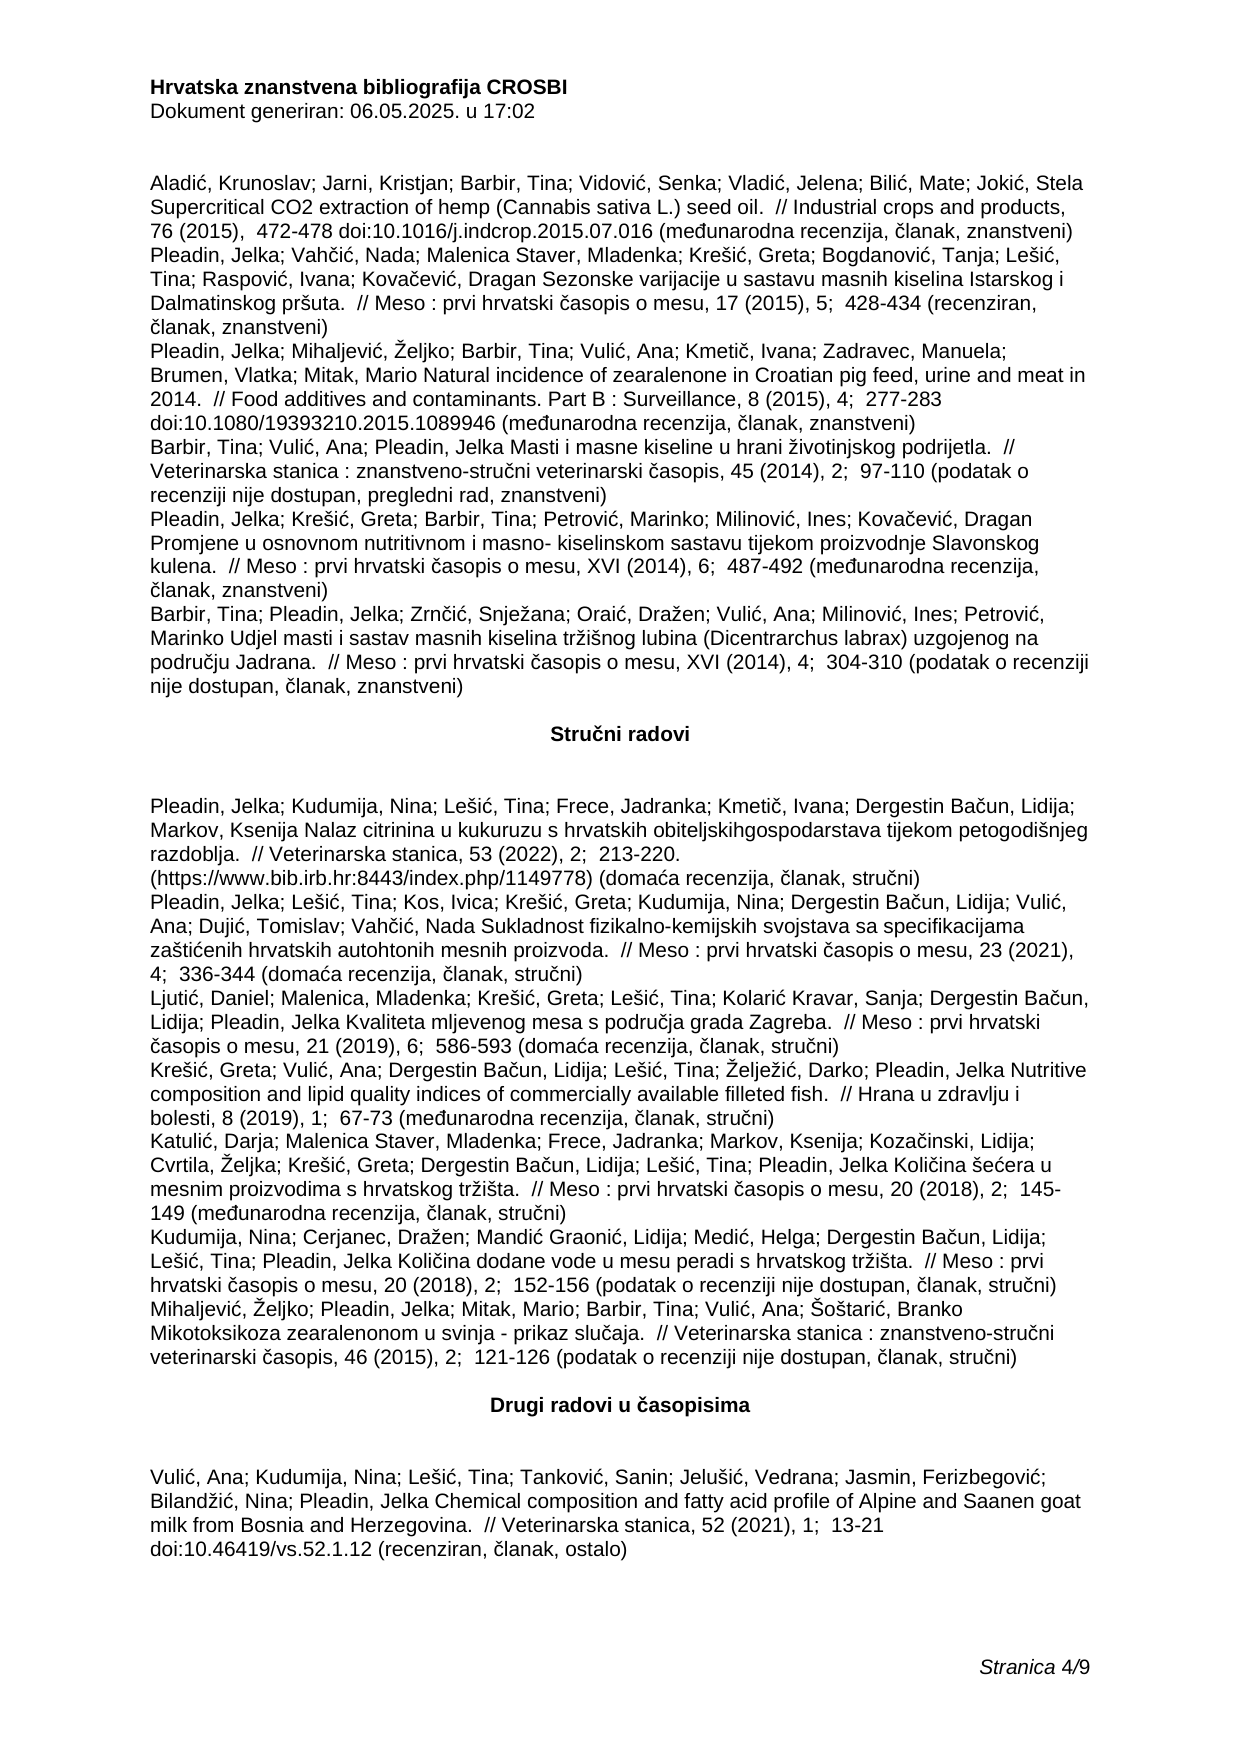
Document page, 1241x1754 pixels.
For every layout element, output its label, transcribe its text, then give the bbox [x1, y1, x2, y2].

text Ljutić, Daniel; Malenica, Mladenka; Krešić, Greta; Lešić, Tina; Kolarić Kravar, Sanja; Dergestin Bačun, Lidija; Pleadin, Jelka [150, 986, 1090, 1057]
text Barbir, Tina; Pleadin, Jelka; Zrnčić, Snježana; Oraić, Dražen; Vulić, Ana; Milinović, Ines; Petrović, Marinko [150, 602, 1090, 698]
text Barbir, Tina; Vulić, Ana; Pleadin, Jelka [150, 434, 1090, 506]
text Aladić, Krunoslav; Jarni, Kristjan; Barbir, Tina; Vidović, Senka; Vladić, Jelena; Bilić, Mate; Jokić, Stela [150, 171, 1090, 243]
subtitle Stručni radovi [150, 722, 1090, 746]
text Kudumija, Nina; Cerjanec, Dražen; Mandić Graonić, Lidija; Medić, Helga; Dergestin Bačun, Lidija; Lešić, Tina; Pleadin, Jelka [150, 1225, 1090, 1297]
subtitle Drugi radovi u časopisima [150, 1393, 1090, 1417]
text Katulić, Darja; Malenica Staver, Mladenka; Frece, Jadranka; Markov, Ksenija; Kozačinski, Lidija; Cvrtila, Željka; Krešić, Greta; Dergestin Bačun, Lidija; Lešić, Tina; Pleadin, Jelka [150, 1129, 1090, 1225]
text Vulić, Ana; Kudumija, Nina; Lešić, Tina; Tanković, Sanin; Jelušić, Vedrana; Jasmin, Ferizbegović; Bilandžić, Nina; Pleadin, Jelka [150, 1465, 1090, 1561]
text Krešić, Greta; Vulić, Ana; Dergestin Bačun, Lidija; Lešić, Tina; Želježić, Darko; Pleadin, Jelka [150, 1057, 1090, 1129]
text Mihaljević, Željko; Pleadin, Jelka; Mitak, Mario; Barbir, Tina; Vulić, Ana; Šoštarić, Branko [150, 1297, 1090, 1369]
text Pleadin, Jelka; Mihaljević, Željko; Barbir, Tina; Vulić, Ana; Kmetič, Ivana; Zadravec, Manuela; Brumen, Vlatka; Mitak, Mario [150, 339, 1090, 434]
text Pleadin, Jelka; Lešić, Tina; Kos, Ivica; Krešić, Greta; Kudumija, Nina; Dergestin Bačun, Lidija; Vulić, Ana; Dujić, Tomislav; Vahčić, Nada [150, 890, 1090, 986]
text Pleadin, Jelka; Vahčić, Nada; Malenica Staver, Mladenka; Krešić, Greta; Bogdanović, Tanja; Lešić, Tina; Raspović, Ivana; Kovačević, Dragan [150, 243, 1090, 339]
text Pleadin, Jelka; Kudumija, Nina; Lešić, Tina; Frece, Jadranka; Kmetič, Ivana; Dergestin Bačun, Lidija; Markov, Ksenija [150, 794, 1090, 890]
text Pleadin, Jelka; Krešić, Greta; Barbir, Tina; Petrović, Marinko; Milinović, Ines; Kovačević, Dragan [150, 506, 1090, 602]
